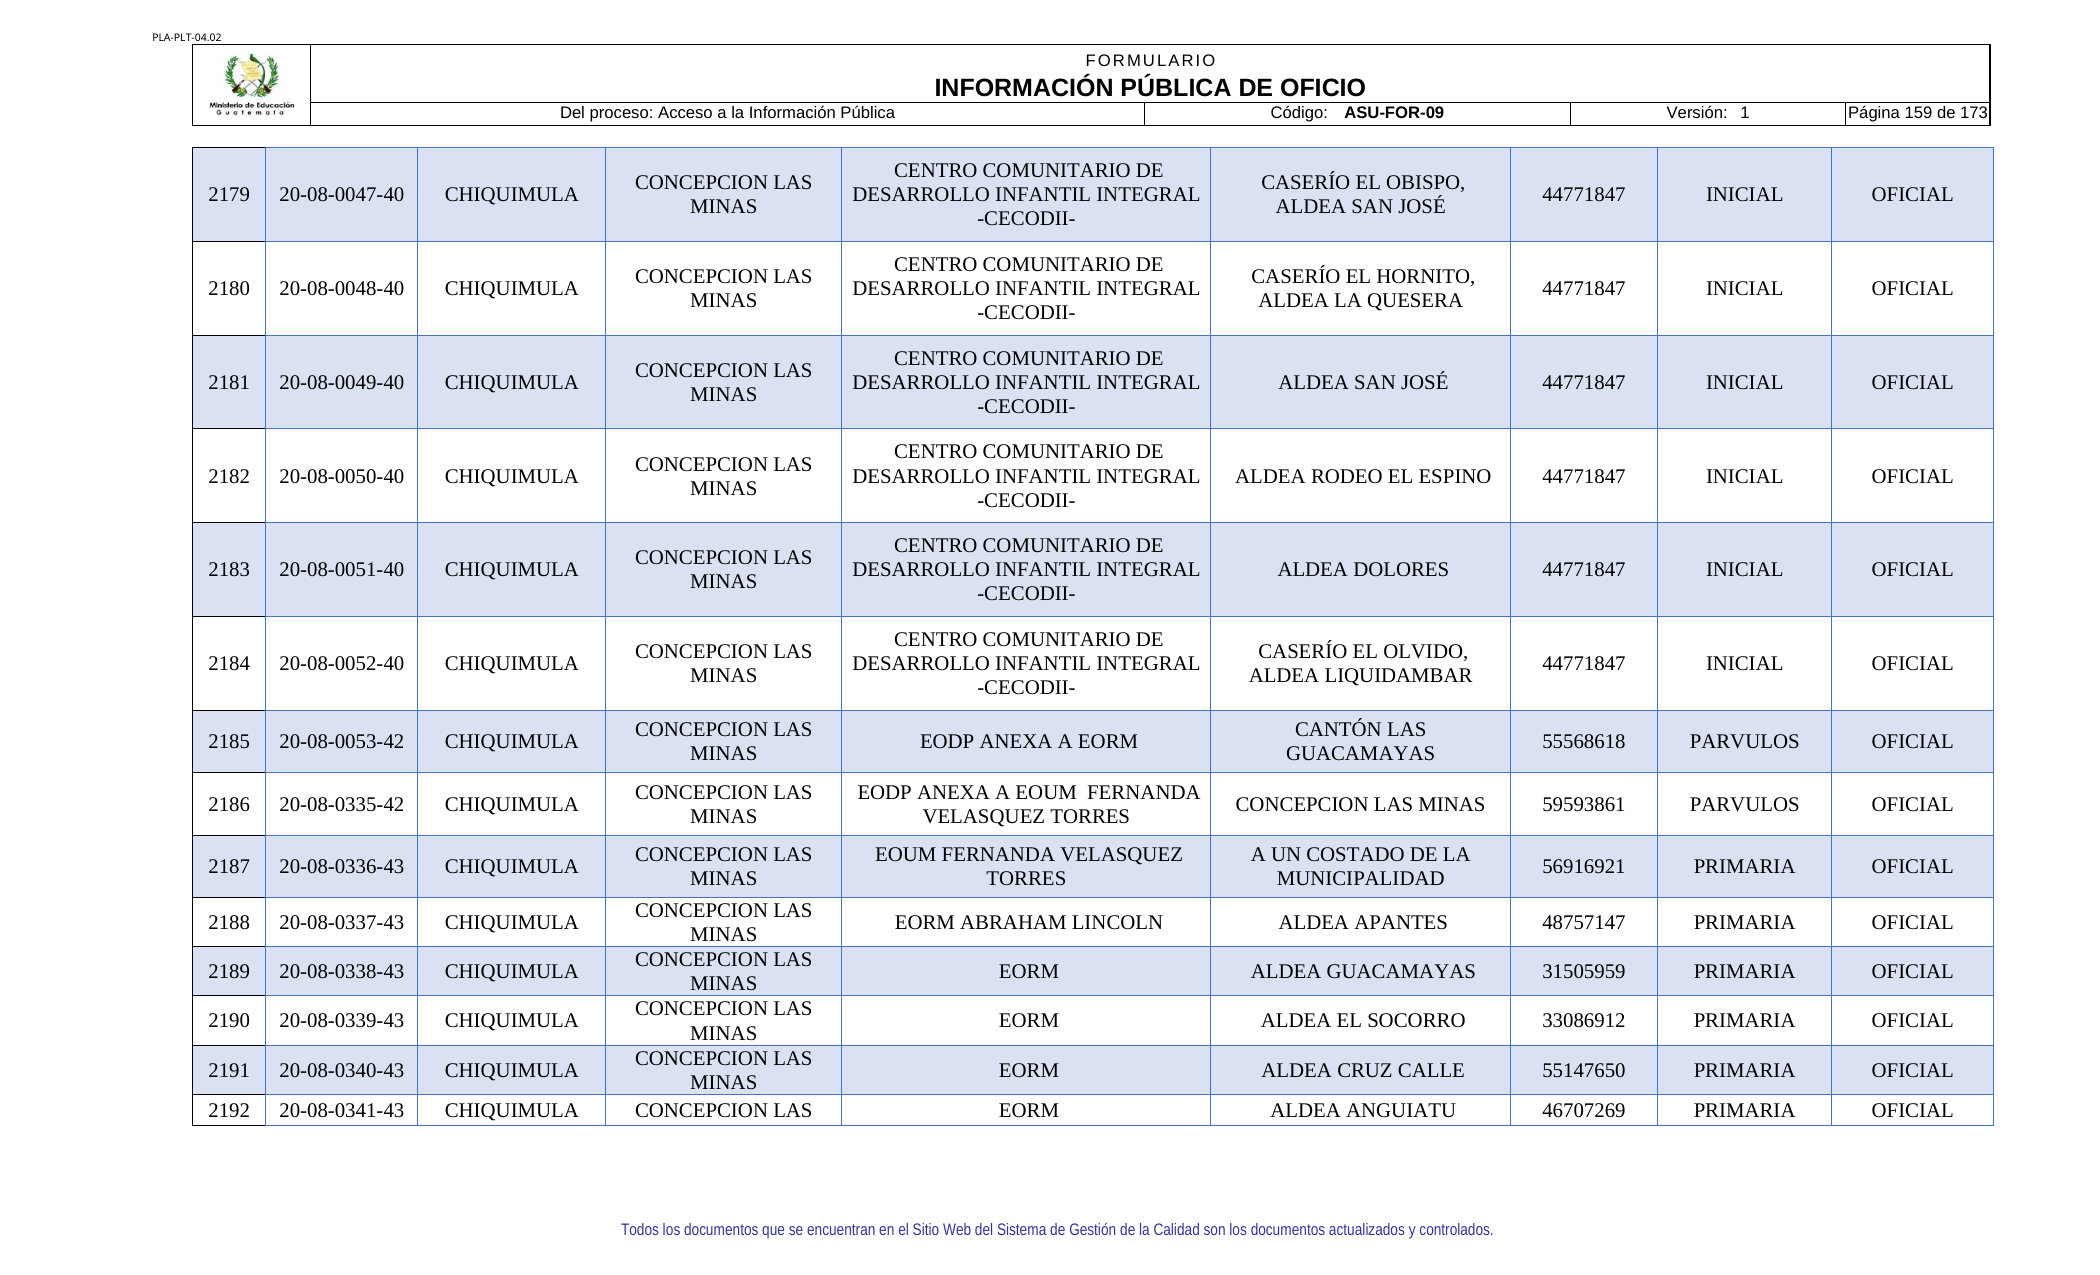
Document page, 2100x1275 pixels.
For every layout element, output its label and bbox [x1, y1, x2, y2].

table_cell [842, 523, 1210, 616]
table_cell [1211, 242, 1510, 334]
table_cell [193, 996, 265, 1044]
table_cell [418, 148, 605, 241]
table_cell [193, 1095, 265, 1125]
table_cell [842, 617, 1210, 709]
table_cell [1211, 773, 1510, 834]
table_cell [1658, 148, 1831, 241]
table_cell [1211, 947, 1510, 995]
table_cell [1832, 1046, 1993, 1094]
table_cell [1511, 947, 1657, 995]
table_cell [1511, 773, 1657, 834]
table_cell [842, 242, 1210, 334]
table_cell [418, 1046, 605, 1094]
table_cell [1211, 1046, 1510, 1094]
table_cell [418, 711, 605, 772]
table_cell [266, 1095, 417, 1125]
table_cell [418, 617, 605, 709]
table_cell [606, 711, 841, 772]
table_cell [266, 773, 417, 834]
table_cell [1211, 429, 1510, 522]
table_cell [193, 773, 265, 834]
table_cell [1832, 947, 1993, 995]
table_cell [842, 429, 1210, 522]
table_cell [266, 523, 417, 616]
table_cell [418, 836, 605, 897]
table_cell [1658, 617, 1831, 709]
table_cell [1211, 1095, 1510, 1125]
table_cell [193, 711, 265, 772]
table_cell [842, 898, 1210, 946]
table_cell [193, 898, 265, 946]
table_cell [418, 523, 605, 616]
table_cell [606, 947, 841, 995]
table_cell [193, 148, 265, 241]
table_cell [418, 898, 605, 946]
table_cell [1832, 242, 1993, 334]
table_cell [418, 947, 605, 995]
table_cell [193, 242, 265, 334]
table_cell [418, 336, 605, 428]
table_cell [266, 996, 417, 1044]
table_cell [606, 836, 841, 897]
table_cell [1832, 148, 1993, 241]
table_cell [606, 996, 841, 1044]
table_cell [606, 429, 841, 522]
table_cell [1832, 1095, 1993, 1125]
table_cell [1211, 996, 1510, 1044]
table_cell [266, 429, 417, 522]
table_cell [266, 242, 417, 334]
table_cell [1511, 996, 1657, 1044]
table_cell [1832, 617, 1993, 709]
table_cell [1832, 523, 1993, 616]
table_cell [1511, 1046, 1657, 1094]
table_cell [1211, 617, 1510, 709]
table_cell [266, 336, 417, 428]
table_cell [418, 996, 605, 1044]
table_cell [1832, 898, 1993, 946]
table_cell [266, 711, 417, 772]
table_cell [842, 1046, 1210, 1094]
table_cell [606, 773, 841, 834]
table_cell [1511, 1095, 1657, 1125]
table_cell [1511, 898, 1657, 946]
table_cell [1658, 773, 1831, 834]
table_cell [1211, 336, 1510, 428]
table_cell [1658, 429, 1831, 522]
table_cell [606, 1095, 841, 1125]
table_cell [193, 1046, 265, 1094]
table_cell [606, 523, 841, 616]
picture [208, 51, 295, 117]
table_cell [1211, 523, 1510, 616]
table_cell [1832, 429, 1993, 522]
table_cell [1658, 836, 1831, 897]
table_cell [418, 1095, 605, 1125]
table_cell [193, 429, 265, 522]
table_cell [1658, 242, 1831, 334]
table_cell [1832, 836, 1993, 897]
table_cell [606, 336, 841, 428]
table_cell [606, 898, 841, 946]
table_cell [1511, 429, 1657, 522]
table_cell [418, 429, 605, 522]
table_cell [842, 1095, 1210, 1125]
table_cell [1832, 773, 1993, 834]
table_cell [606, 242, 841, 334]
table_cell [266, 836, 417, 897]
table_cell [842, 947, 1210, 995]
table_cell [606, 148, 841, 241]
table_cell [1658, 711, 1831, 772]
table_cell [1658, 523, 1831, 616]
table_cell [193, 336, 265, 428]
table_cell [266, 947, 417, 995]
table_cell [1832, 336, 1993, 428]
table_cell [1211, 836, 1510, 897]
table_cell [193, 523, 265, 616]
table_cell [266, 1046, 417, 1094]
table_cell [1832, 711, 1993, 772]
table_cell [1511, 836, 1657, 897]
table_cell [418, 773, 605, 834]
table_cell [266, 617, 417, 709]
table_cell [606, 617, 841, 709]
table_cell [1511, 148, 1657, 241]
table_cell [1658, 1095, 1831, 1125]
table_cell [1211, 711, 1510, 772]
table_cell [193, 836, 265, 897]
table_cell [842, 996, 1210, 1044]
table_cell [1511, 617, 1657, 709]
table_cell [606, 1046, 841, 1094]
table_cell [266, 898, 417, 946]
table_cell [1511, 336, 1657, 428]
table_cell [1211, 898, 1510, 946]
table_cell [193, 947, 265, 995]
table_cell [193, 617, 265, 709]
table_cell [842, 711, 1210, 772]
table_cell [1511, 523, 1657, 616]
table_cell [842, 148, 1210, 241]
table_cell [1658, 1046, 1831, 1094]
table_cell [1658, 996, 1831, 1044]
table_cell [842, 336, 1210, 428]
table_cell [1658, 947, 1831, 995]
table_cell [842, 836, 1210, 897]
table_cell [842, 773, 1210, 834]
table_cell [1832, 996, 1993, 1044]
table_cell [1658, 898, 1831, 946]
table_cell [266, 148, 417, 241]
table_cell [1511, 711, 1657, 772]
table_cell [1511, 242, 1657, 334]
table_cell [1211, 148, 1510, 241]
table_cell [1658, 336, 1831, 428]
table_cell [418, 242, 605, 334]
